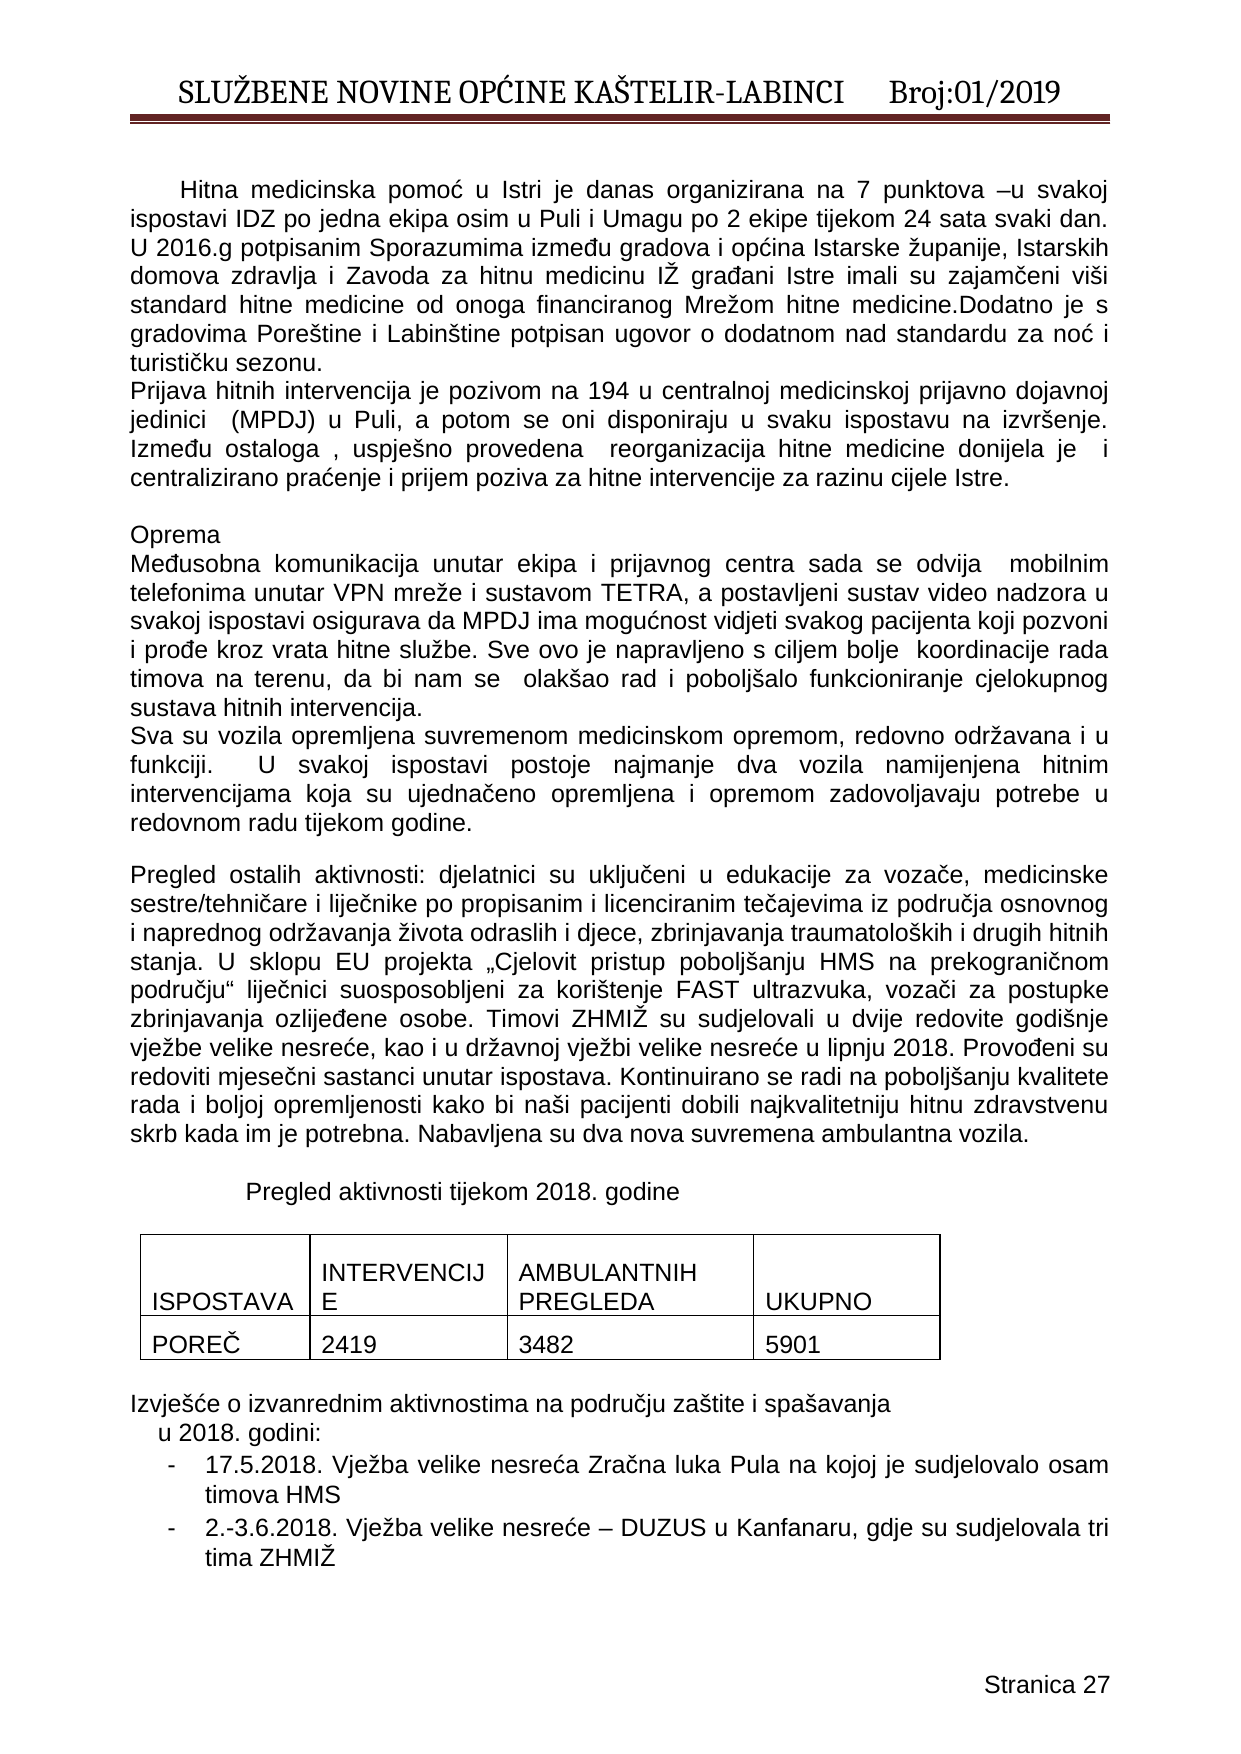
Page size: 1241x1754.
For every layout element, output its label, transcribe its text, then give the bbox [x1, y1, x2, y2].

table_header UKUPNO [754, 1235, 939, 1315]
text Sva su vozila opremljena suvremenom medicinskom opremom, redovno održavana i u funkciji. U svakoj ispostavi postoje najmanje dva vozila namijenjena hitnim intervencijama koja su ujednačeno opremljena i opremom zadovoljavaju potrebe u redovnom radu tijekom godine. [130, 721, 1110, 836]
text Međusobna komunikacija unutar ekipa i prijavnog centra sada se odvija mobilnim telefonima unutar VPN mreže i sustavom TETRA, a postavljeni sustav video nadzora u svakoj ispostavi osigurava da MPDJ ima mogućnost vidjeti svakog pacijenta koji pozvoni i prođe kroz vrata hitne službe. Sve ovo je napravljeno s ciljem bolje koordinacije rada timova na terenu, da bi nam se olakšao rad i poboljšalo funkcioniranje cjelokupnog sustava hitnih intervencija. [130, 549, 1110, 721]
text Pregled aktivnosti tijekom 2018. godine [130, 1177, 1110, 1205]
text Pregled ostalih aktivnosti: djelatnici su uključeni u edukacije za vozače, medicinske sestre/tehničare i liječnike po propisanim i licenciranim tečajevima iz područja osnovnog i naprednog održavanja života odraslih i djece, zbrinjavanja traumatoloških i drugih hitnih stanja. U sklopu EU projekta „Cjelovit pristup poboljšanju HMS na prekograničnom području“ liječnici suosposobljeni za korištenje FAST ultrazvuka, vozači za postupke zbrinjavanja ozlijeđene osobe. Timovi ZHMIŽ su sudjelovali u dvije redovite godišnje vježbe velike nesreće, kao i u državnoj vježbi velike nesreće u lipnju 2018. Provođeni su redoviti mjesečni sastanci unutar ispostava. Kontinuirano se radi na poboljšanju kvalitete rada i boljoj opremljenosti kako bi naši pacijenti dobili najkvalitetniju hitnu zdravstvenu skrb kada im je potrebna. Nabavljena su dva nova suvremena ambulantna vozila. [130, 860, 1110, 1148]
table_cell 2419 [311, 1316, 507, 1359]
text Prijava hitnih intervencija je pozivom na 194 u centralnoj medicinskoj prijavno dojavnoj jedinici (MPDJ) u Puli, a potom se oni disponiraju u svaku ispostavu na izvršenje. Između ostaloga , uspješno provedena reorganizacija hitne medicine donijela je i centralizirano praćenje i prijem poziva za hitne intervencije za razinu cijele Istre. [130, 376, 1110, 491]
table_cell 3482 [508, 1316, 753, 1359]
text Izvješće o izvanrednim aktivnostima na području zaštite i spašavanja [130, 1389, 1110, 1418]
table_cell 5901 [754, 1316, 939, 1359]
list 17.5.2018. Vježba velike nesreća Zračna luka Pula na kojoj je sudjelovalo osam timova HMS [167, 1446, 1110, 1509]
table_header AMBULANTNIH PREGLEDA [508, 1235, 753, 1315]
list 2.-3.6.2018. Vježba velike nesreće – DUZUS u Kanfanaru, gdje su sudjelovala tri tima ZHMIŽ [167, 1509, 1110, 1572]
text Hitna medicinska pomoć u Istri je danas organizirana na 7 punktova –u svakoj ispostavi IDZ po jedna ekipa osim u Puli i Umagu po 2 ekipe tijekom 24 sata svaki dan. U 2016.g potpisanim Sporazumima između gradova i općina Istarske županije, Istarskih domova zdravlja i Zavoda za hitnu medicinu IŽ građani Istre imali su zajamčeni viši standard hitne medicine od onoga financiranog Mrežom hitne medicine.Dodatno je s gradovima Poreštine i Labinštine potpisan ugovor o dodatnom nad standardu za noć i turističku sezonu. [130, 175, 1110, 376]
table_cell POREČ [141, 1316, 309, 1359]
table_header ISPOSTAVA [141, 1235, 309, 1315]
text Oprema [130, 520, 1110, 549]
text u 2018. godini: [130, 1418, 1110, 1446]
table_header INTERVENCIJE [311, 1235, 507, 1315]
